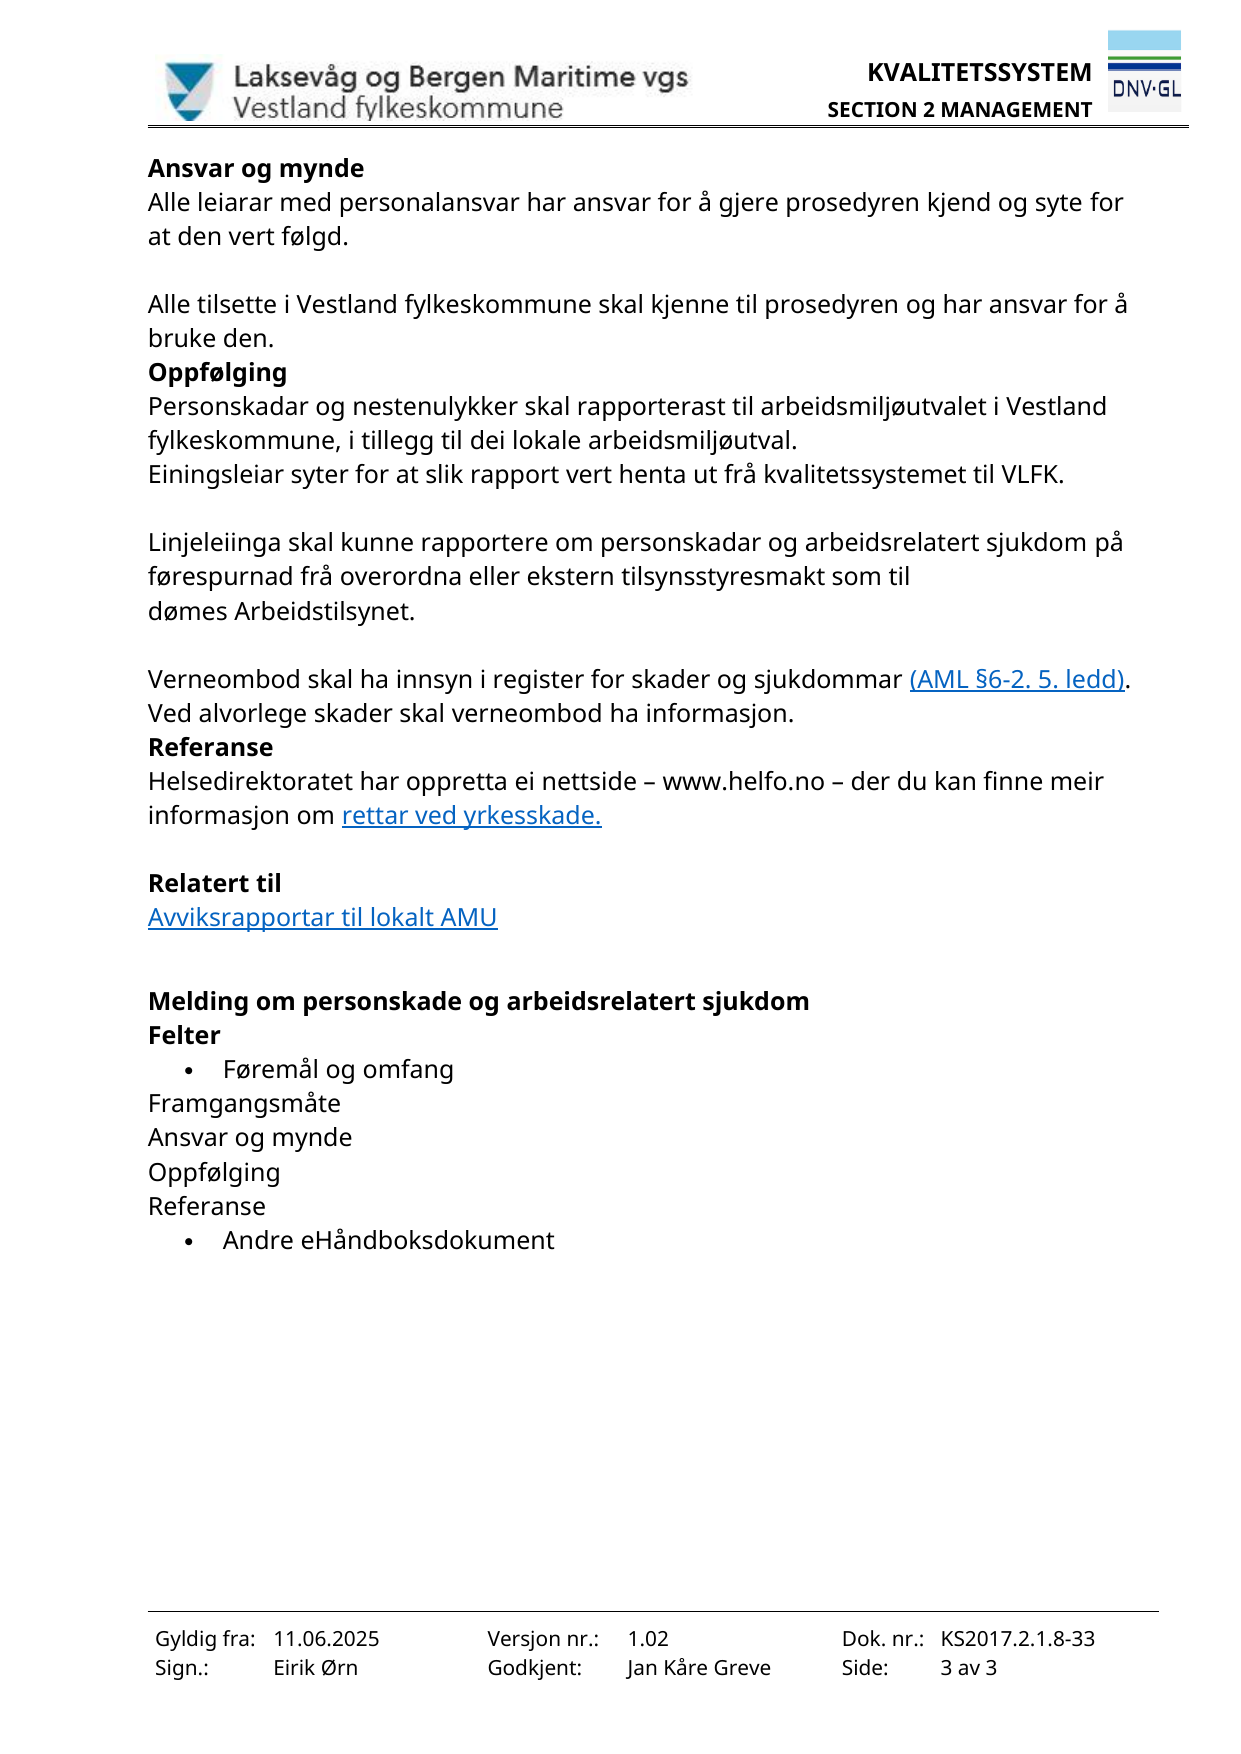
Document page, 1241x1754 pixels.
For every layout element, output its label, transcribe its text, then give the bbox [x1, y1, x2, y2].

picture [155, 54, 709, 121]
list Andre eHåndboksdokument [185, 1222, 1134, 1256]
text Melding om personskade og arbeidsrelatert sjukdom [148, 984, 1134, 1018]
text Helsedirektoratet har oppretta ei nettside – www.helfo.no – der du kan finne meir informasjon om rettar ved yrkesskade. [148, 763, 1134, 832]
text Alle leiarar med personalansvar har ansvar for å gjere prosedyren kjend og syte for at den vert følgd. [148, 184, 1134, 252]
text Einingsleiar syter for at slik rapport vert henta ut frå kvalitetssystemet til VLFK. [148, 457, 1134, 491]
text Personskadar og nestenulykker skal rapporterast til arbeidsmiljøutvalet i Vestland fylkeskommune, i tillegg til dei lokale arbeidsmiljøutval. [148, 389, 1134, 457]
text Oppfølging [148, 355, 1134, 389]
text Felter [148, 1018, 1134, 1052]
text Avviksrapportar til lokalt AMU [148, 900, 1134, 934]
text Framgangsmåte [148, 1086, 1134, 1120]
text Referanse [148, 1188, 1134, 1222]
text Referanse [148, 729, 1134, 763]
text Ansvar og mynde [148, 150, 1134, 184]
text Ansvar og mynde [148, 1120, 1134, 1154]
text Verneombod skal ha innsyn i register for skader og sjukdommar (AML §6-2. 5. ledd). Ved alvorlege skader skal verneombod ha informasjon. [148, 661, 1134, 729]
text Alle tilsette i Vestland fylkeskommune skal kjenne til prosedyren og har ansvar for å bruke den. [148, 287, 1134, 355]
list Føremål og omfang [185, 1052, 1134, 1086]
picture [1107, 29, 1182, 112]
text Oppfølging [148, 1154, 1134, 1188]
text Relatert til [148, 866, 1134, 900]
text Linjeleiinga skal kunne rapportere om personskadar og arbeidsrelatert sjukdom på førespurnad frå overordna eller ekstern tilsynsstyresmakt som til dømes Arbeidstilsynet. [148, 525, 1134, 627]
